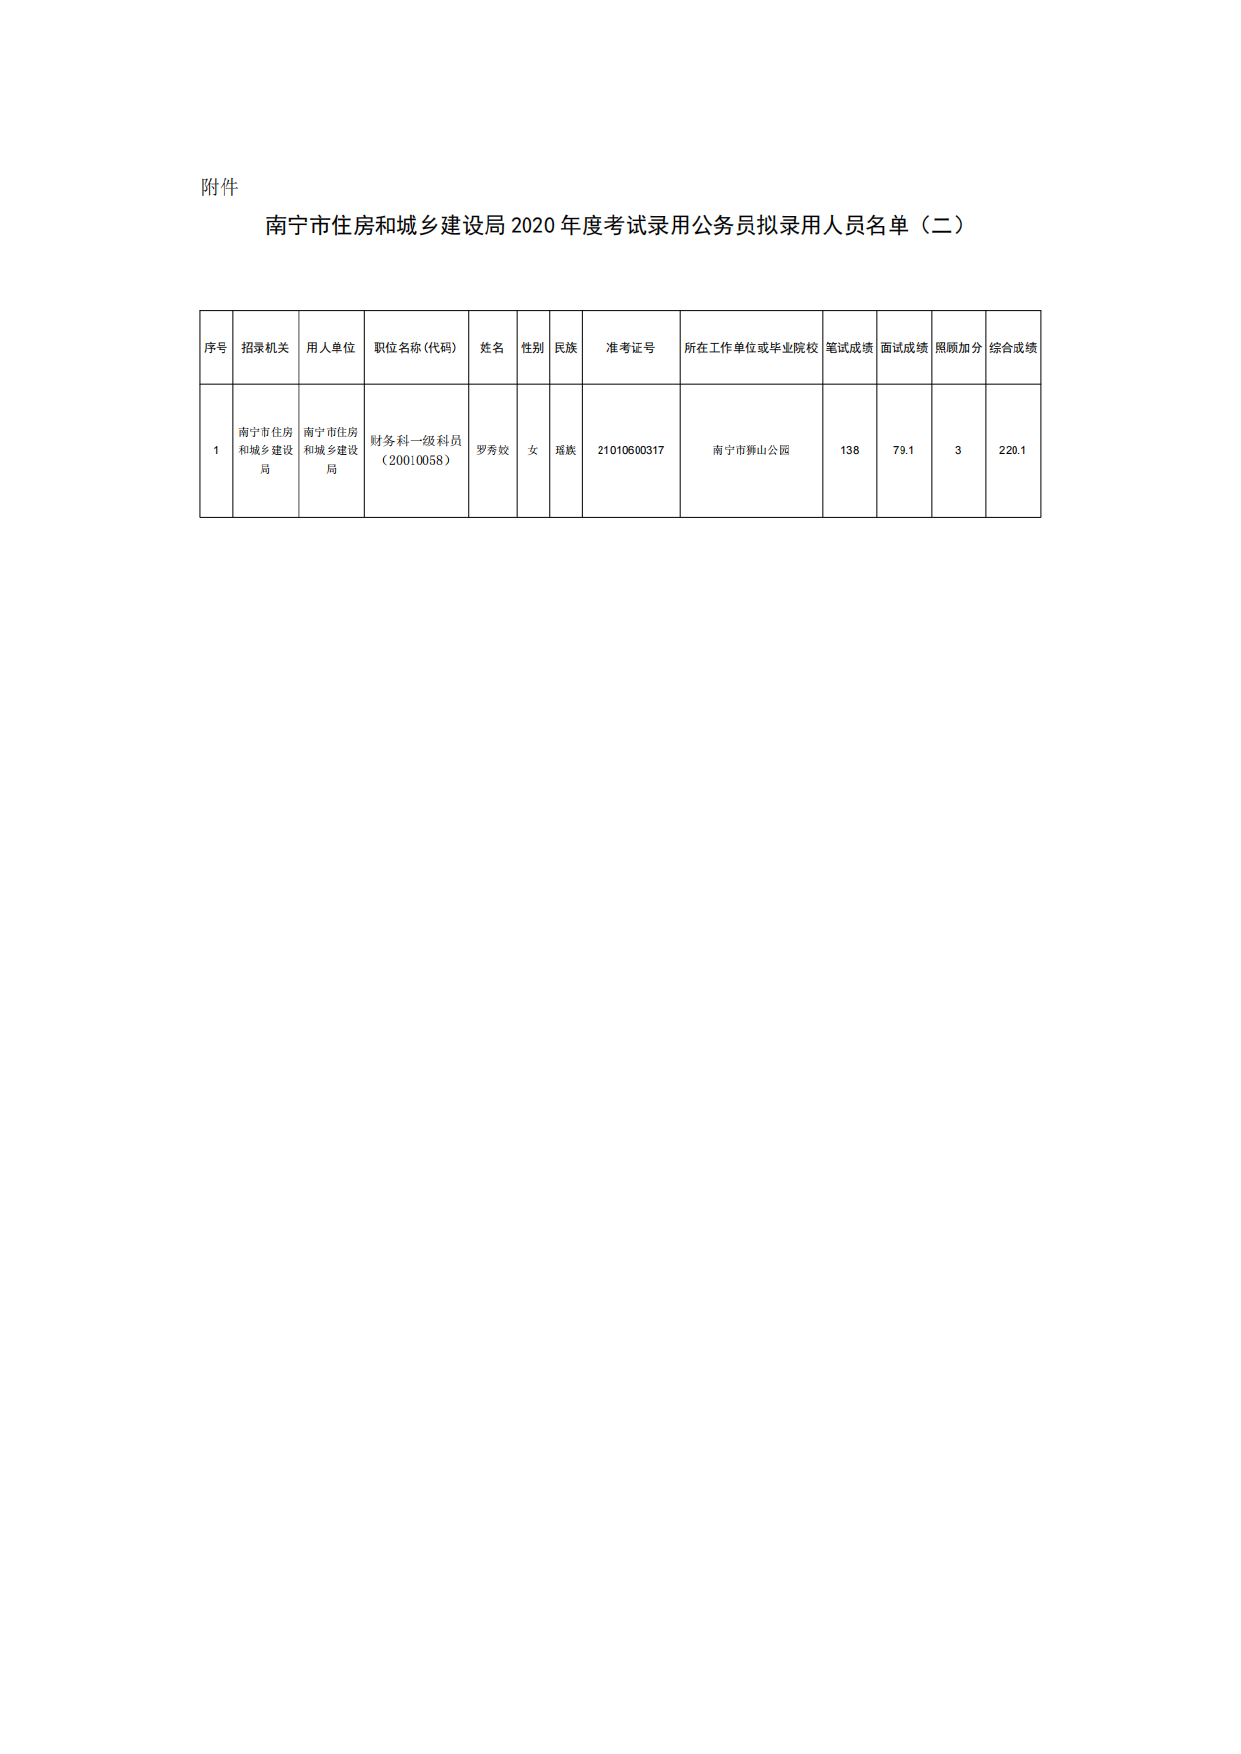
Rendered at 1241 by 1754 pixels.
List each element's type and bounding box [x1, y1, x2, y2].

picture [187, 162, 1052, 526]
